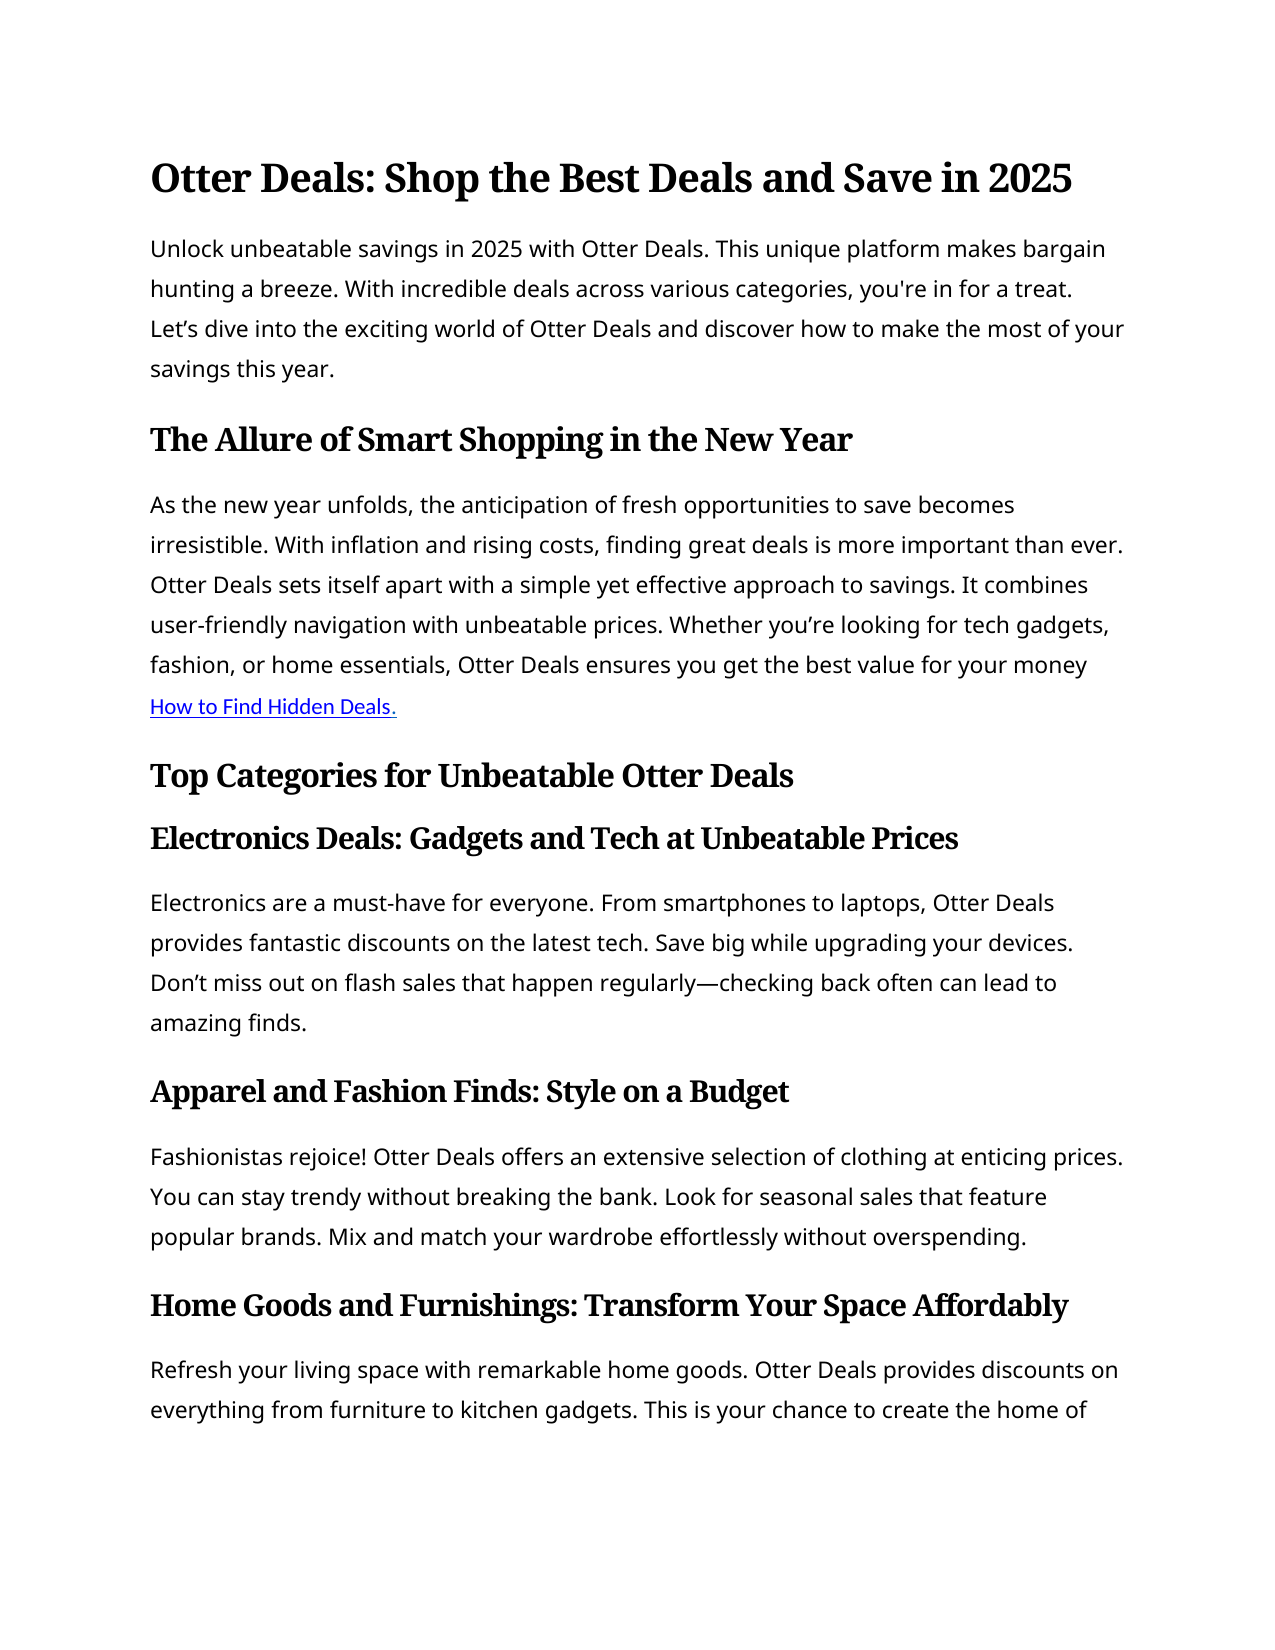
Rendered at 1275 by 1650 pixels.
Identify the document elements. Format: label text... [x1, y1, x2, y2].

subtitle Apparel and Fashion Finds: Style on a Budget [150, 1071, 1125, 1112]
text Otter Deals: Shop the Best Deals and Save in 2025 [150, 150, 1125, 204]
text As the new year unfolds, the anticipation of fresh opportunities to save becomes irresistible. With inflation and rising costs, finding great deals is more important than ever. Otter Deals sets itself apart with a simple yet effective approach to savings. It combines user-friendly navigation with unbeatable prices. Whether you’re looking for tech gadgets, fashion, or home essentials, Otter Deals ensures you get the best value for your money How to Find Hidden Deals. [150, 480, 1125, 720]
subtitle Top Categories for Unbeatable Otter Deals [150, 753, 1125, 797]
subtitle Home Goods and Furnishings: Transform Your Space Affordably [150, 1284, 1125, 1325]
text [150, 1345, 1125, 1425]
text Fashionistas rejoice! Otter Deals offers an extensive selection of clothing at enticing prices. You can stay trendy without breaking the bank. Look for seasonal sales that feature popular brands. Mix and match your wardrobe effortlessly without overspending. [150, 1132, 1125, 1252]
subtitle The Allure of Smart Shopping in the New Year [150, 416, 1125, 460]
text Electronics are a must-have for everyone. From smartphones to laptops, Otter Deals provides fantastic discounts on the latest tech. Save big while upgrading your devices. Don’t miss out on flash sales that happen regularly—checking back often can lead to amazing finds. [150, 878, 1125, 1038]
subtitle Electronics Deals: Gadgets and Tech at Unbeatable Prices [150, 817, 1125, 858]
text Unlock unbeatable savings in 2025 with Otter Deals. This unique platform makes bargain hunting a breeze. With incredible deals across various categories, you're in for a treat. Let’s dive into the exciting world of Otter Deals and discover how to make the most of your savings this year. [150, 224, 1125, 384]
